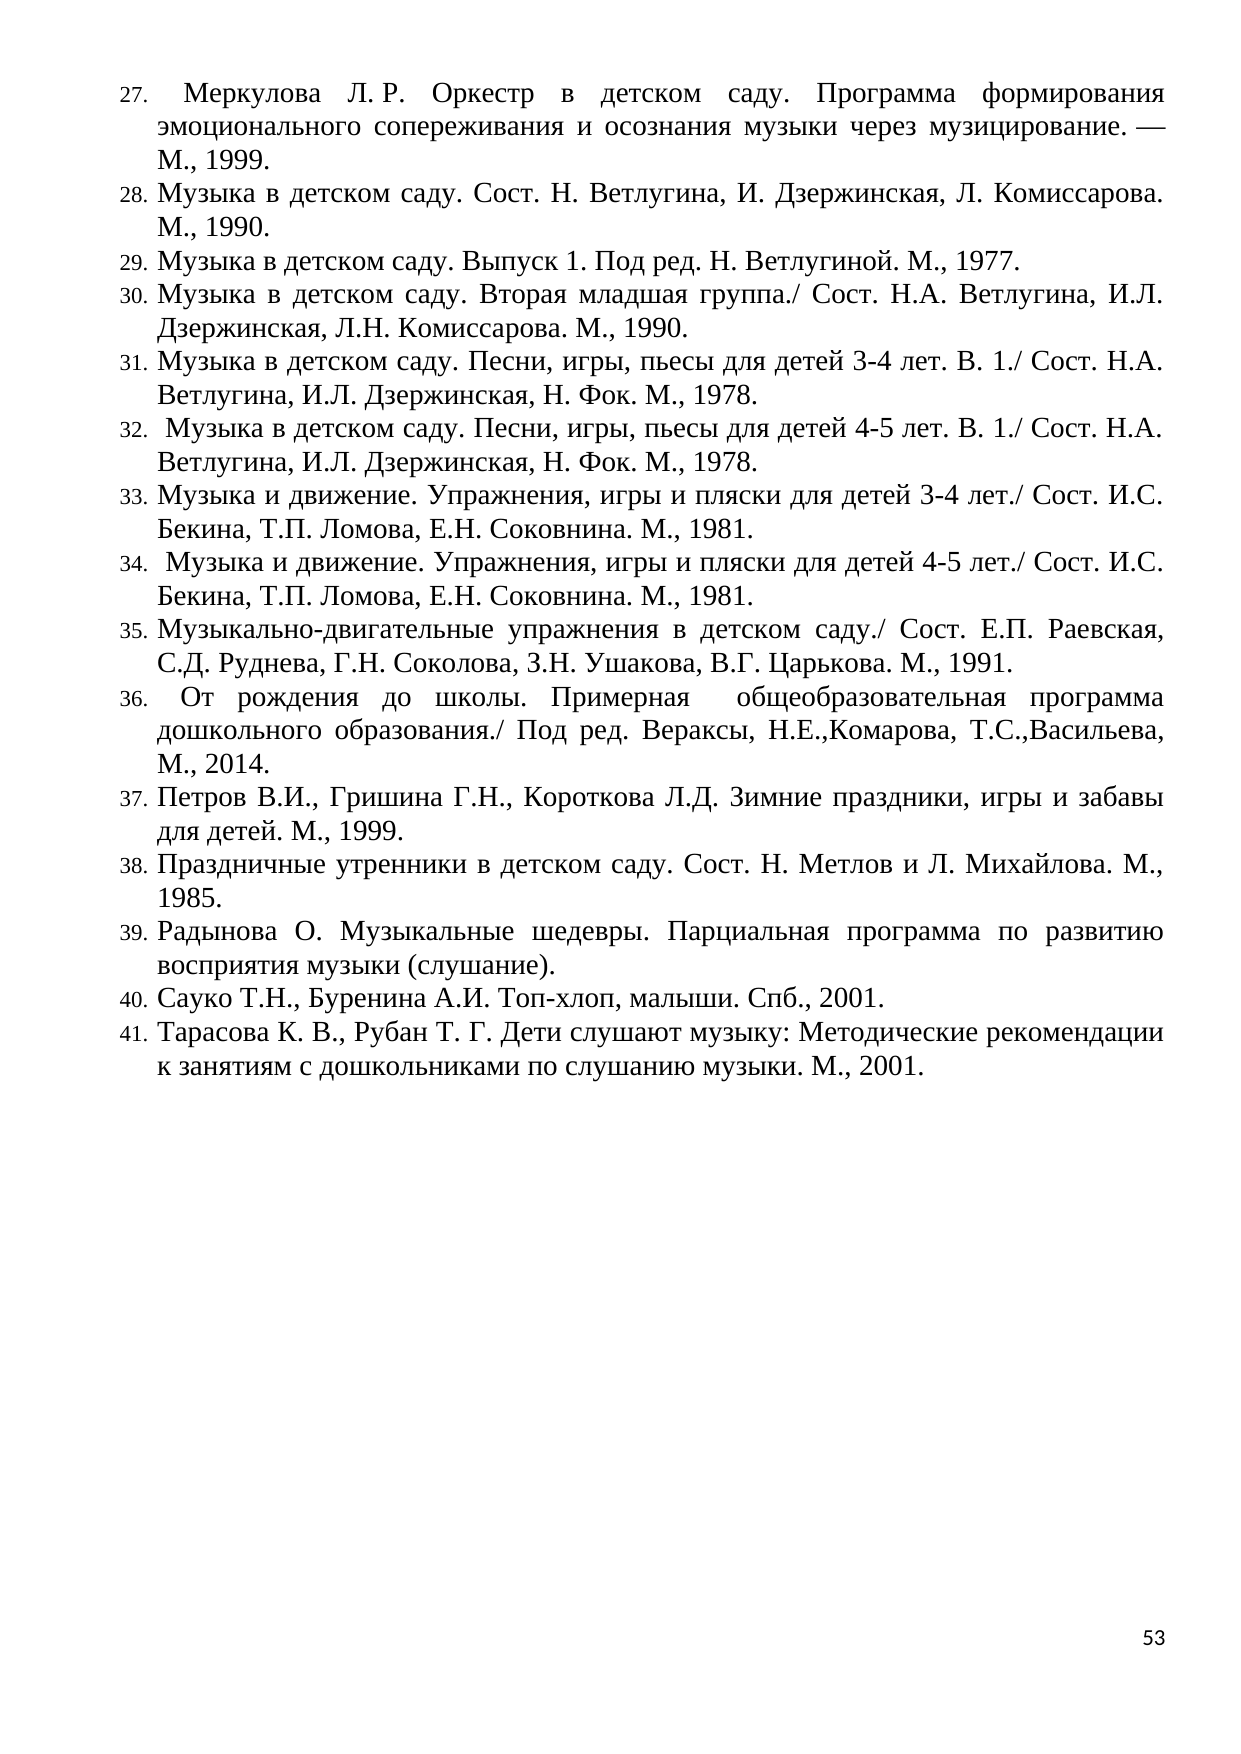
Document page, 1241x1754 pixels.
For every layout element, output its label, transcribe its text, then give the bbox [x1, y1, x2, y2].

list Радынова О. Музыкальные шедевры. Парциальная программа по развитию восприятия музыки (слушание). [119, 913, 1165, 981]
list Праздничные утренники в детском саду. Сост. Н. Метлов и Л. Михайлова. М., 1985. [119, 846, 1165, 913]
list Музыка и движение. Упражнения, игры и пляски для детей 3-4 лет./ Сост. И.С. Бекина, Т.П. Ломова, Е.Н. Соковнина. М., 1981. [119, 477, 1165, 544]
list Музыка в детском саду. Выпуск 1. Под ред. Н. Ветлугиной. М., 1977. [119, 243, 1165, 276]
list От рождения до школы. Примерная общеобразовательная программа дошкольного образования./ Под ред. Вераксы, Н.Е.,Комарова, Т.С.,Васильева, М., 2014. [119, 679, 1165, 779]
list Сауко Т.Н., Буренина А.И. Топ-хлоп, малыши. Спб., 2001. [119, 981, 1165, 1014]
list Музыка в детском саду. Вторая младшая группа./ Сост. Н.А. Ветлугина, И.Л. Дзержинская, Л.Н. Комиссарова. М., 1990. [119, 276, 1165, 343]
list Музыка в детском саду. Песни, игры, пьесы для детей 3-4 лет. В. 1./ Сост. Н.А. Ветлугина, И.Л. Дзержинская, Н. Фок. М., 1978. [119, 343, 1165, 410]
list Меркулова Л. Р. Оркестр в детском саду. Программа формирования эмоционального сопереживания и осознания музыки через музицирование. — М., 1999. [119, 75, 1165, 176]
list Тарасова К. В., Рубан Т. Г. Дети слушают музыку: Методические рекомендации к занятиям с дошкольниками по слушанию музыки. М., 2001. [119, 1014, 1165, 1081]
list Музыка в детском саду. Сост. Н. Ветлугина, И. Дзержинская, Л. Комиссарова. М., 1990. [119, 176, 1165, 243]
list Музыкально-двигательные упражнения в детском саду./ Сост. Е.П. Раевская, С.Д. Руднева, Г.Н. Соколова, З.Н. Ушакова, В.Г. Царькова. М., 1991. [119, 612, 1165, 679]
list Музыка и движение. Упражнения, игры и пляски для детей 4-5 лет./ Сост. И.С. Бекина, Т.П. Ломова, Е.Н. Соковнина. М., 1981. [119, 544, 1165, 612]
list Музыка в детском саду. Песни, игры, пьесы для детей 4-5 лет. В. 1./ Сост. Н.А. Ветлугина, И.Л. Дзержинская, Н. Фок. М., 1978. [119, 410, 1165, 477]
list Петров В.И., Гришина Г.Н., Короткова Л.Д. Зимние праздники, игры и забавы для детей. М., 1999. [119, 779, 1165, 846]
